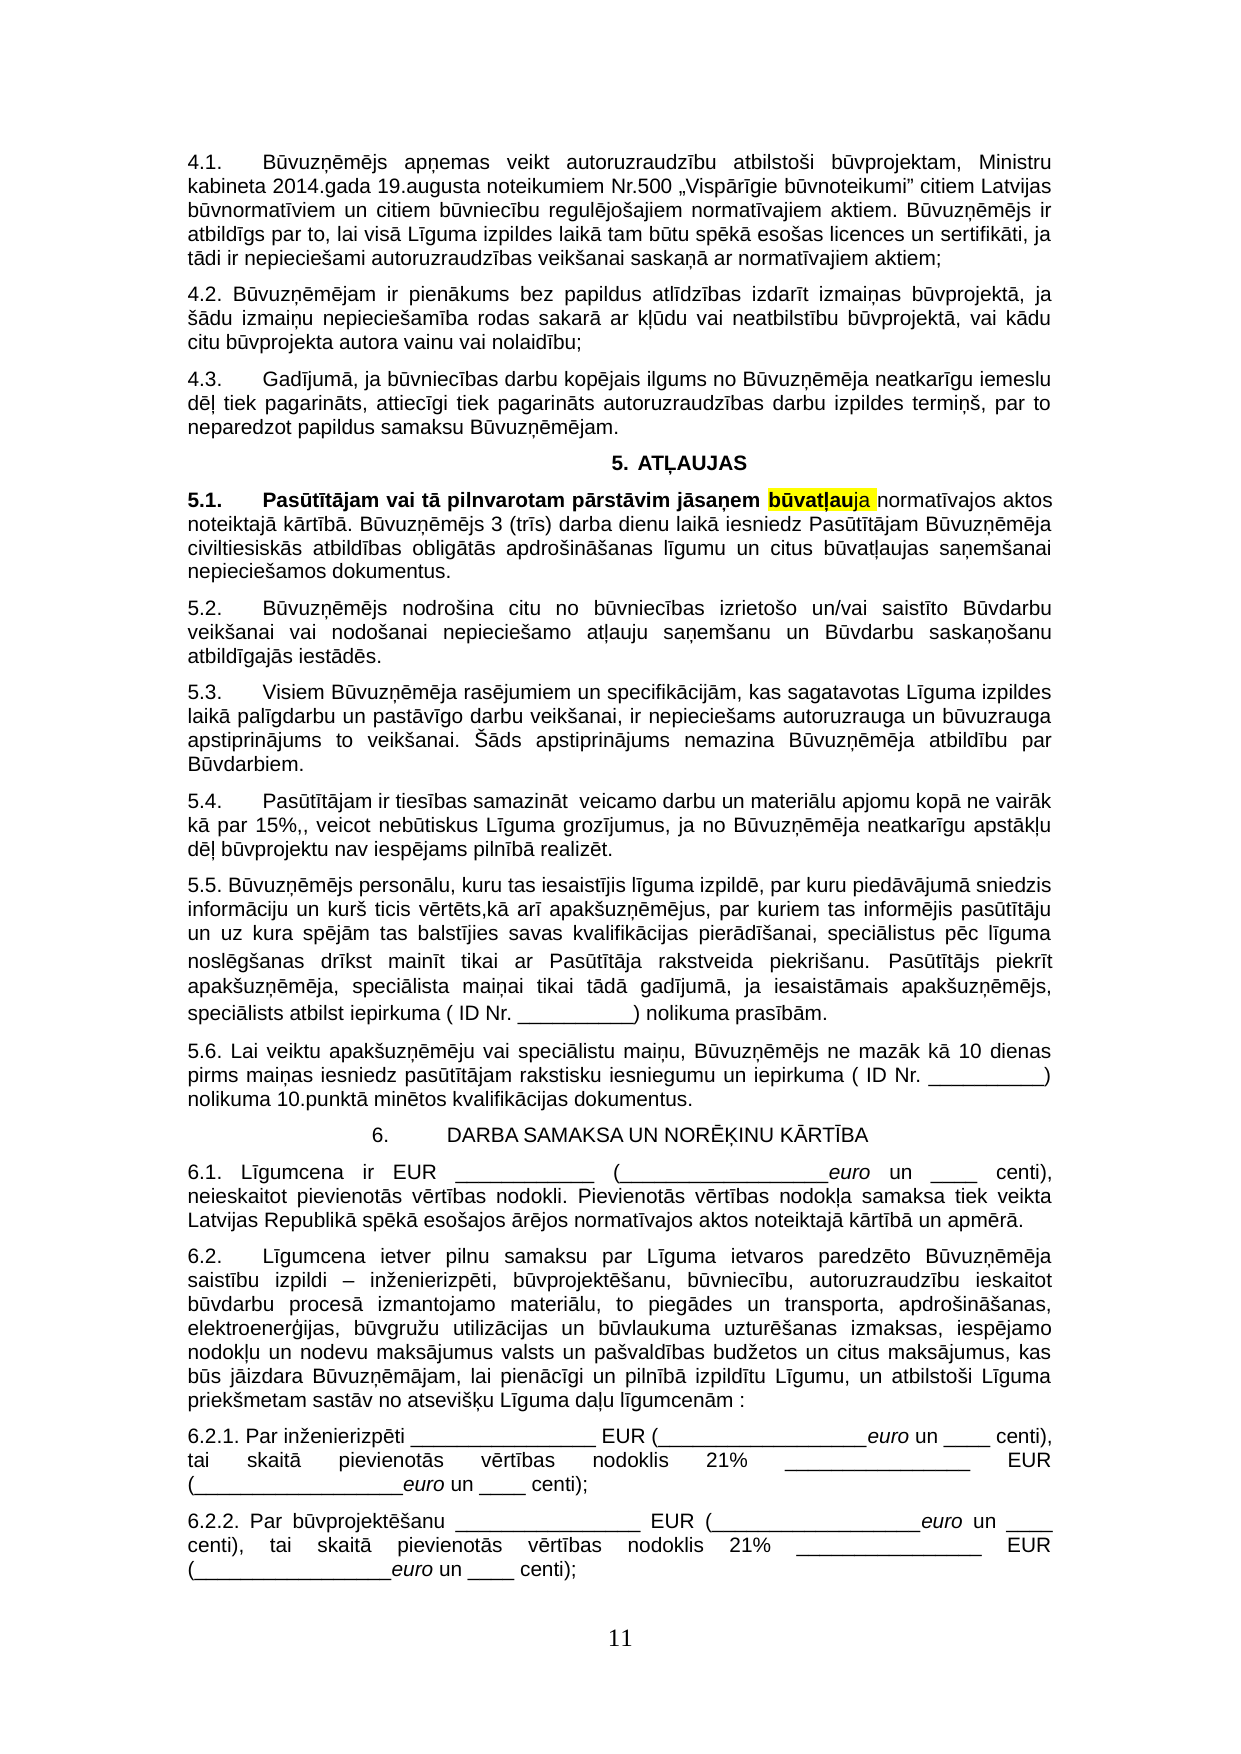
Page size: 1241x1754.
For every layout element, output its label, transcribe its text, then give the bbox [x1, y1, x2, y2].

text 5.3. Visiem Būvuzņēmēja rasējumiem un specifikācijām, kas sagatavotas Līguma izpildes laikā palīgdarbu un pastāvīgo darbu veikšanai, ir nepieciešams autoruzrauga un būvuzrauga apstiprinājums to veikšanai. Šāds apstiprinājums nemazina Būvuzņēmēja atbildību par Būvdarbiem. [187, 680, 1053, 776]
text 5.1. Pasūtītājam vai tā pilnvarotam pārstāvim jāsaņem būvatļauja normatīvajos aktos noteiktajā kārtībā. Būvuzņēmējs 3 (trīs) darba dienu laikā iesniedz Pasūtītājam Būvuzņēmēja civiltiesiskās atbildības obligātās apdrošināšanas līgumu un citus būvatļaujas saņemšanai nepieciešamos dokumentus. [187, 487, 1053, 583]
text 6. DARBA SAMAKSA UN NORĒĶINU KĀRTĪBA [187, 1123, 1053, 1147]
text 6.2.2. Par būvprojektēšanu ________________ EUR (__________________euro un ____ centi), tai skaitā pievienotās vērtības nodoklis 21% ________________ EUR (_________________euro un ____ centi); [187, 1508, 1053, 1580]
text 4.3. Gadījumā, ja būvniecības darbu kopējais ilgums no Būvuzņēmēja neatkarīgu iemeslu dēļ tiek pagarināts, attiecīgi tiek pagarināts autoruzraudzības darbu izpildes termiņš, par to neparedzot papildus samaksu Būvuzņēmējam. [187, 367, 1053, 438]
text 6.1. Līgumcena ir EUR ____________ (__________________euro un ____ centi), neieskaitot pievienotās vērtības nodokli. Pievienotās vērtības nodokļa samaksa tiek veikta Latvijas Republikā spēkā esošajos ārējos normatīvajos aktos noteiktajā kārtībā un apmērā. [187, 1159, 1053, 1231]
text 5.5. Būvuzņēmējs personālu, kuru tas iesaistījis līguma izpildē, par kuru piedāvājumā sniedzis informāciju un kurš ticis vērtēts,kā arī apakšuzņēmējus, par kuriem tas informējis pasūtītāju un uz kura spējām tas balstījies savas kvalifikācijas pierādīšanai, speciālistus pēc līguma noslēgšanas drīkst mainīt tikai ar Pasūtītāja rakstveida piekrišanu. Pasūtītājs piekrīt apakšuzņēmēja, speciālista maiņai tikai tādā gadījumā, ja iesaistāmais apakšuzņēmējs, speciālists atbilst iepirkuma ( ID Nr. __________) nolikuma prasībām. [187, 873, 1053, 1026]
text 4.1. Būvuzņēmējs apņemas veikt autoruzraudzību atbilstoši būvprojektam, Ministru kabineta 2014.gada 19.augusta noteikumiem Nr.500 „Vispārīgie būvnoteikumi” citiem Latvijas būvnormatīviem un citiem būvniecību regulējošajiem normatīvajiem aktiem. Būvuzņēmējs ir atbildīgs par to, lai visā Līguma izpildes laikā tam būtu spēkā esošas licences un sertifikāti, ja tādi ir nepieciešami autoruzraudzības veikšanai saskaņā ar normatīvajiem aktiem; [187, 150, 1053, 270]
text 5.2. Būvuzņēmējs nodrošina citu no būvniecības izrietošo un/vai saistīto Būvdarbu veikšanai vai nodošanai nepieciešamo atļauju saņemšanu un Būvdarbu saskaņošanu atbildīgajās iestādēs. [187, 596, 1053, 668]
text 6.2.1. Par inženierizpēti ________________ EUR (__________________euro un ____ centi), tai skaitā pievienotās vērtības nodoklis 21% ________________ EUR (__________________euro un ____ centi); [187, 1424, 1053, 1496]
text 4.2. Būvuzņēmējam ir pienākums bez papildus atlīdzības izdarīt izmaiņas būvprojektā, ja šādu izmaiņu nepieciešamība rodas sakarā ar kļūdu vai neatbilstību būvprojektā, vai kādu citu būvprojekta autora vainu vai nolaidību; [187, 282, 1053, 354]
text 5. ATĻAUJAS [187, 451, 1053, 475]
text 6.2. Līgumcena ietver pilnu samaksu par Līguma ietvaros paredzēto Būvuzņēmēja saistību izpildi – inženierizpēti, būvprojektēšanu, būvniecību, autoruzraudzību ieskaitot būvdarbu procesā izmantojamo materiālu, to piegādes un transporta, apdrošināšanas, elektroenerģijas, būvgružu utilizācijas un būvlaukuma uzturēšanas izmaksas, iespējamo nodokļu un nodevu maksājumus valsts un pašvaldības budžetos un citus maksājumus, kas būs jāizdara Būvuzņēmājam, lai pienācīgi un pilnībā izpildītu Līgumu, un atbilstoši Līguma priekšmetam sastāv no atsevišķu Līguma daļu līgumcenām : [187, 1244, 1053, 1412]
text 5.6. Lai veiktu apakšuzņēmēju vai speciālistu maiņu, Būvuzņēmējs ne mazāk kā 10 dienas pirms maiņas iesniedz pasūtītājam rakstisku iesniegumu un iepirkuma ( ID Nr. __________) nolikuma 10.punktā minētos kvalifikācijas dokumentus. [187, 1039, 1053, 1111]
text 5.4. Pasūtītājam ir tiesības samazināt veicamo darbu un materiālu apjomu kopā ne vairāk kā par 15%,, veicot nebūtiskus Līguma grozījumus, ja no Būvuzņēmēja neatkarīgu apstākļu dēļ būvprojektu nav iespējams pilnībā realizēt. [187, 788, 1053, 860]
